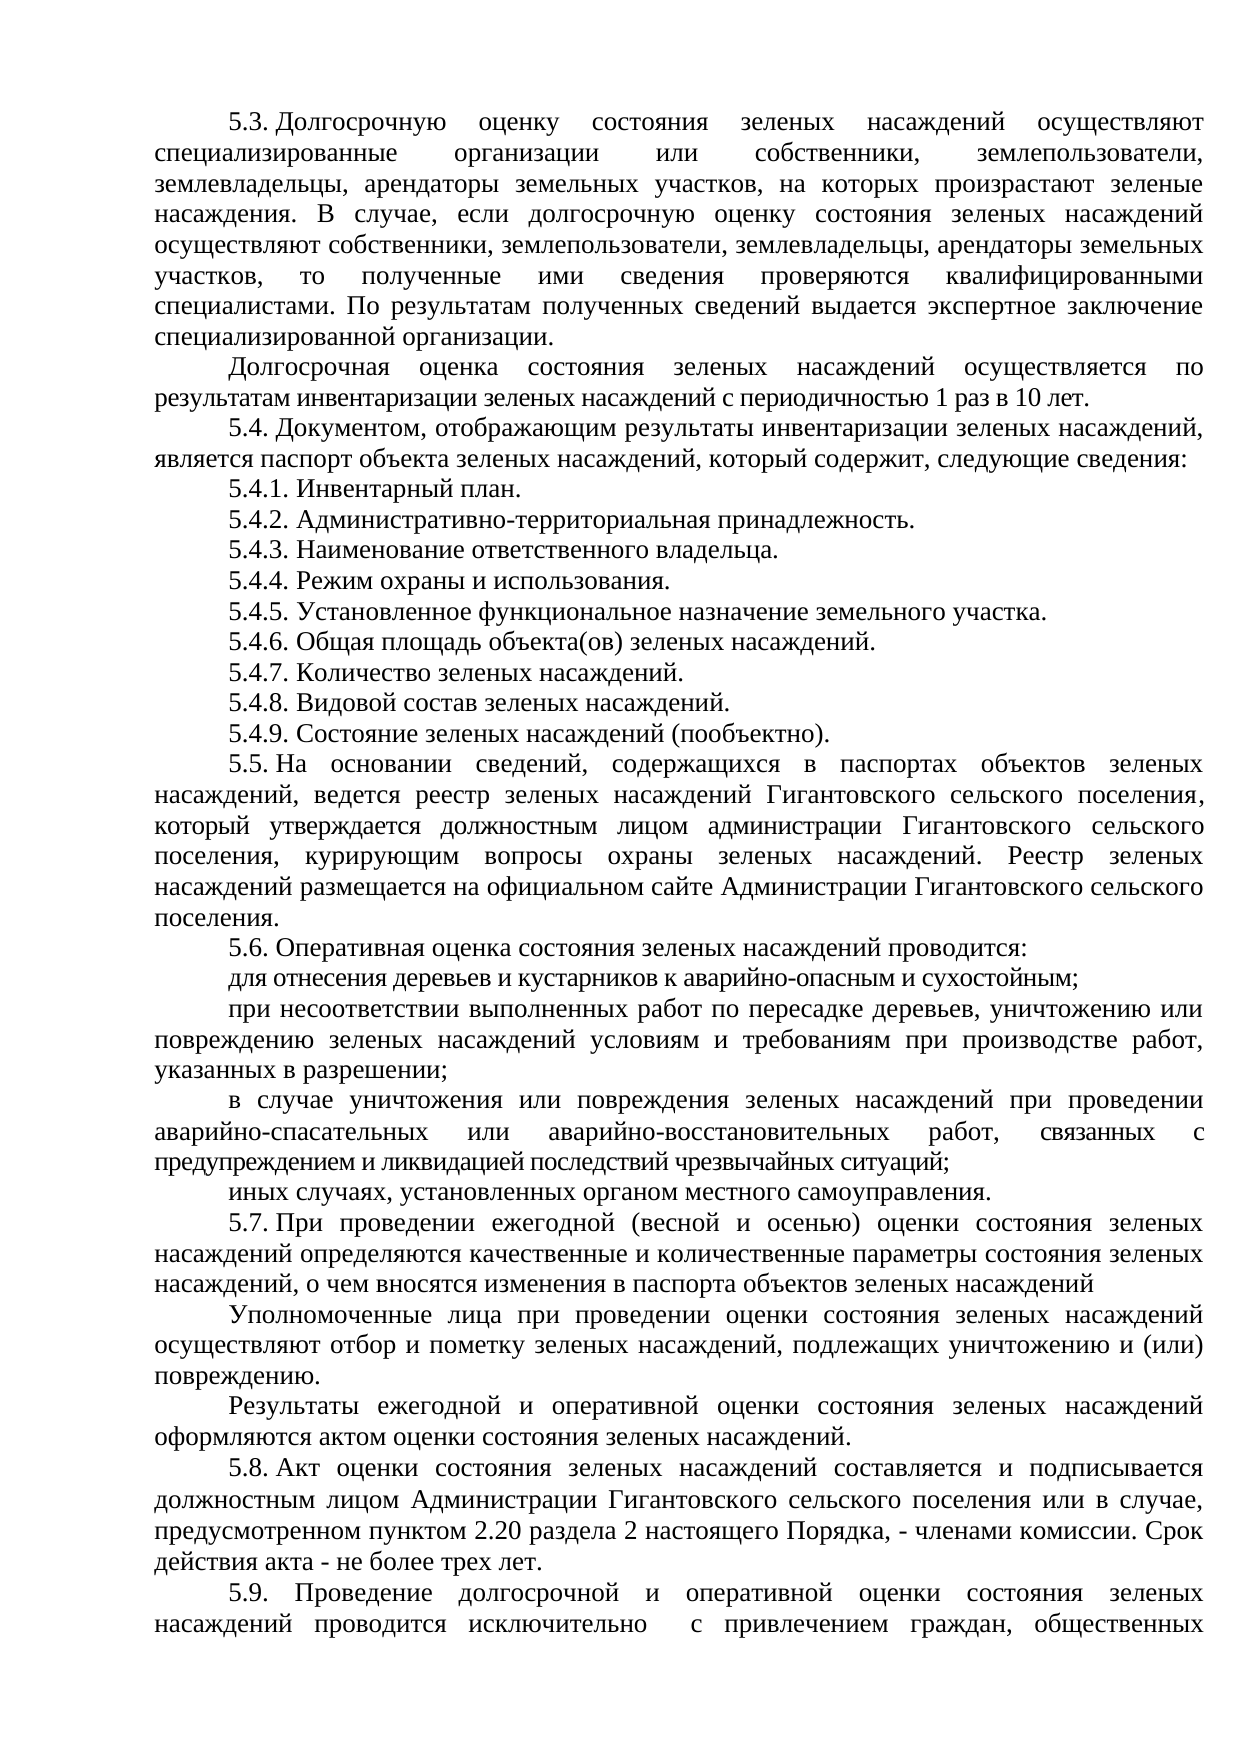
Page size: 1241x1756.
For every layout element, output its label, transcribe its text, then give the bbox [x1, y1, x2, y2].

text 5.4.5. Установленное функциональное назначение земельного участка. [154, 596, 1205, 626]
text 5.3. Долгосрочную оценку состояния зеленых насаждений осуществляют специализированные организации или собственники, землепользователи, землевладельцы, арендаторы земельных участков, на которых произрастают зеленые насаждения. В случае, если долгосрочную оценку состояния зеленых насаждений осуществляют собственники, землепользователи, землевладельцы, арендаторы земельных участков, то полученные ими сведения проверяются квалифицированными специалистами. По результатам полученных сведений выдается экспертное заключение специализированной организации. [154, 106, 1205, 351]
text 5.8. Акт оценки состояния зеленых насаждений составляется и подписывается должностным лицом Администрации Гигантовского сельского поселения или в случае, предусмотренном пунктом 2.20 раздела 2 настоящего Порядка, - членами комиссии. Срок действия акта - не более трех лет. [154, 1452, 1205, 1576]
text в случае уничтожения или повреждения зеленых насаждений при проведении аварийно-спасательных или аварийно-восстановительных работ, связанных с предупреждением и ликвидацией последствий чрезвычайных ситуаций; [154, 1084, 1205, 1176]
text 5.4.3. Наименование ответственного владельца. [154, 534, 1205, 565]
text 5.4.2. Административно-территориальная принадлежность. [154, 504, 1205, 534]
text 5.4.1. Инвентарный план. [154, 473, 1205, 504]
text 5.4.6. Общая площадь объекта(ов) зеленых насаждений. [154, 626, 1205, 657]
text Долгосрочная оценка состояния зеленых насаждений осуществляется по результатам инвентаризации зеленых насаждений с периодичностью 1 раз в 10 лет. [154, 351, 1205, 412]
text 5.4.8. Видовой состав зеленых насаждений. [154, 687, 1205, 718]
text Результаты ежегодной и оперативной оценки состояния зеленых насаждений оформляются актом оценки состояния зеленых насаждений. [154, 1390, 1205, 1452]
text 5.6. Оперативная оценка состояния зеленых насаждений проводится: [154, 932, 1205, 962]
text 5.4.9. Состояние зеленых насаждений (пообъектно). [154, 718, 1205, 748]
text 5.7. При проведении ежегодной (весной и осенью) оценки состояния зеленых насаждений определяются качественные и количественные параметры состояния зеленых насаждений, о чем вносятся изменения в паспорта объектов зеленых насаждений [154, 1207, 1205, 1299]
text при несоответствии выполненных работ по пересадке деревьев, уничтожению или повреждению зеленых насаждений условиям и требованиям при производстве работ, указанных в разрешении; [154, 993, 1205, 1084]
text иных случаях, установленных органом местного самоуправления. [154, 1176, 1205, 1207]
text 5.4.7. Количество зеленых насаждений. [154, 657, 1205, 687]
text для отнесения деревьев и кустарников к аварийно-опасным и сухостойным; [154, 962, 1205, 993]
text Уполномоченные лица при проведении оценки состояния зеленых насаждений осуществляют отбор и пометку зеленых насаждений, подлежащих уничтожению и (или) повреждению. [154, 1299, 1205, 1390]
text 5.4.4. Режим охраны и использования. [154, 565, 1205, 596]
text 5.5. На основании сведений, содержащихся в паспортах объектов зеленых насаждений, ведется реестр зеленых насаждений Гигантовского сельского поселения, который утверждается должностным лицом администрации Гигантовского сельского поселения, курирующим вопросы охраны зеленых насаждений. Реестр зеленых насаждений размещается на официальном сайте Администрации Гигантовского сельского поселения. [154, 748, 1205, 932]
text 5.4. Документом, отображающим результаты инвентаризации зеленых насаждений, является паспорт объекта зеленых насаждений, который содержит, следующие сведения: [154, 412, 1205, 473]
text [154, 1576, 1205, 1638]
